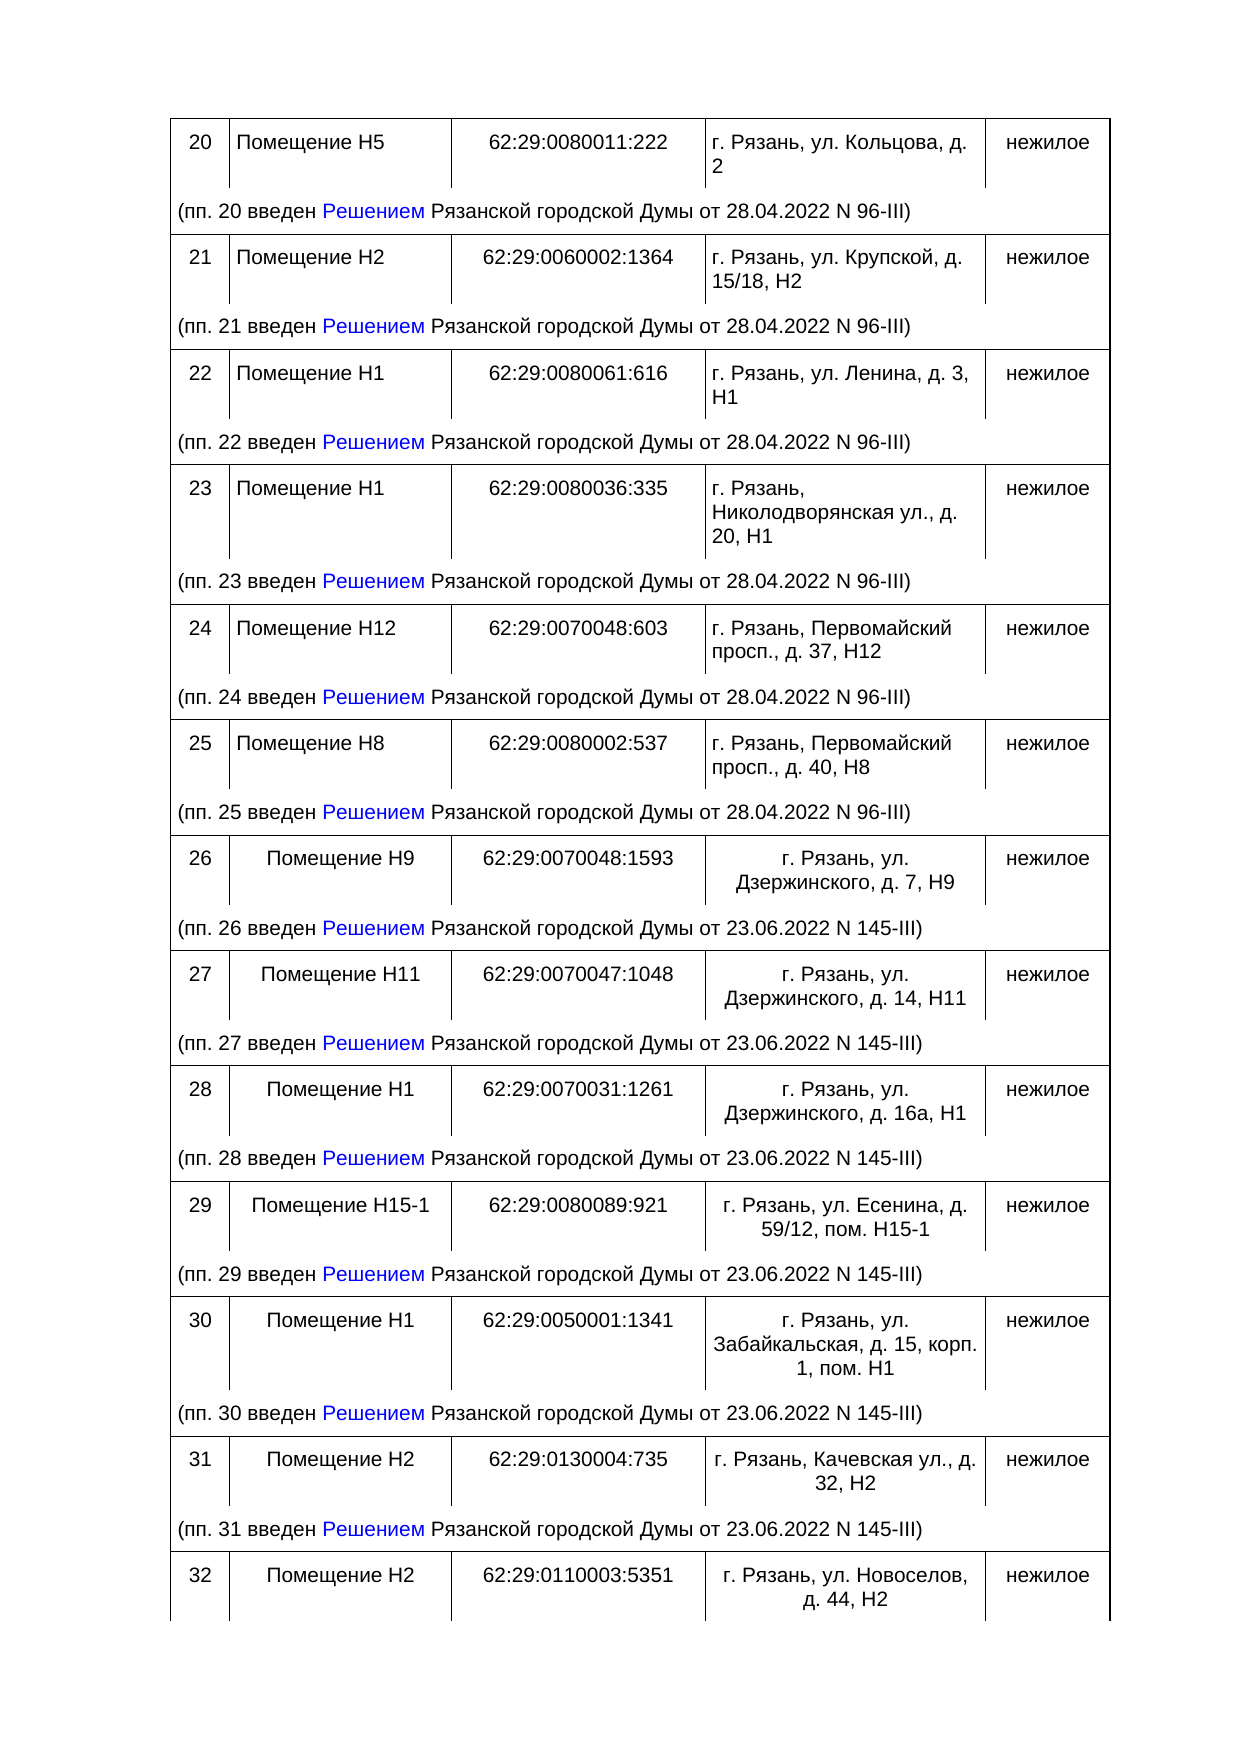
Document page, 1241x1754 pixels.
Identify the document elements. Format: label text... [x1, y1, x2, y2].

table_cell (пп. 28 введен Решением Рязанской городской Думы от 23.06.2022 N 145-III) [171, 1136, 1109, 1181]
table_cell 31 [171, 1437, 229, 1506]
table_cell Помещение Н2 [230, 1552, 451, 1621]
table_cell 62:29:0080061:616 [452, 350, 705, 419]
table_cell 62:29:0080002:537 [452, 720, 705, 789]
table_cell Помещение Н5 [230, 119, 451, 188]
table_cell 62:29:0070048:1593 [452, 836, 705, 905]
table_cell 62:29:0050001:1341 [452, 1297, 705, 1390]
table_cell 62:29:0070048:603 [452, 605, 705, 674]
table_cell нежилое [986, 235, 1109, 304]
table_cell нежилое [986, 951, 1109, 1020]
table_cell (пп. 23 введен Решением Рязанской городской Думы от 28.04.2022 N 96-III) [171, 559, 1109, 604]
table_cell нежилое [986, 119, 1109, 188]
table_cell Помещение Н12 [230, 605, 451, 674]
table_cell (пп. 21 введен Решением Рязанской городской Думы от 28.04.2022 N 96-III) [171, 304, 1109, 349]
table_cell нежилое [986, 1066, 1109, 1136]
table_cell 28 [171, 1066, 229, 1136]
table_cell нежилое [986, 465, 1109, 558]
table_cell (пп. 22 введен Решением Рязанской городской Думы от 28.04.2022 N 96-III) [171, 419, 1109, 464]
table_cell 32 [171, 1552, 229, 1621]
table_cell 62:29:0060002:1364 [452, 235, 705, 304]
table_cell 30 [171, 1297, 229, 1390]
table_cell г. Рязань, ул. Новоселов, д. 44, Н2 [706, 1552, 985, 1621]
table_cell г. Рязань, Первомайский просп., д. 40, Н8 [706, 720, 985, 789]
table_cell Помещение Н8 [230, 720, 451, 789]
table_cell 62:29:0080089:921 [452, 1182, 705, 1251]
table_cell г. Рязань, ул. Дзержинского, д. 14, Н11 [706, 951, 985, 1020]
table_cell г. Рязань, Качевская ул., д. 32, Н2 [706, 1437, 985, 1506]
table_cell 62:29:0080011:222 [452, 119, 705, 188]
table_cell нежилое [986, 1437, 1109, 1506]
table_cell Помещение Н11 [230, 951, 451, 1020]
table_cell г. Рязань, ул. Забайкальская, д. 15, корп. 1, пом. Н1 [706, 1297, 985, 1390]
table_cell (пп. 20 введен Решением Рязанской городской Думы от 28.04.2022 N 96-III) [171, 188, 1109, 233]
table_cell 62:29:0070047:1048 [452, 951, 705, 1020]
table_cell г. Рязань, ул. Кольцова, д. 2 [706, 119, 985, 188]
table_cell 62:29:0130004:735 [452, 1437, 705, 1506]
table_cell 26 [171, 836, 229, 905]
table_cell г. Рязань, Первомайский просп., д. 37, Н12 [706, 605, 985, 674]
table_cell нежилое [986, 350, 1109, 419]
table_cell (пп. 30 введен Решением Рязанской городской Думы от 23.06.2022 N 145-III) [171, 1390, 1109, 1436]
table_cell г. Рязань, ул. Дзержинского, д. 16а, Н1 [706, 1066, 985, 1136]
table_cell нежилое [986, 720, 1109, 789]
table_cell г. Рязань, ул. Есенина, д. 59/12, пом. Н15-1 [706, 1182, 985, 1251]
table_cell Помещение Н1 [230, 1066, 451, 1136]
table_cell нежилое [986, 1182, 1109, 1251]
table_cell Помещение Н1 [230, 1297, 451, 1390]
table_cell Помещение Н2 [230, 1437, 451, 1506]
table_cell 29 [171, 1182, 229, 1251]
table_cell 22 [171, 350, 229, 419]
table_cell Помещение Н9 [230, 836, 451, 905]
table_cell нежилое [986, 1297, 1109, 1390]
table_cell г. Рязань, Николодворянская ул., д. 20, Н1 [706, 465, 985, 558]
table_cell 20 [171, 119, 229, 188]
table_cell Помещение Н1 [230, 350, 451, 419]
table_cell (пп. 25 введен Решением Рязанской городской Думы от 28.04.2022 N 96-III) [171, 789, 1109, 834]
table_cell Помещение Н1 [230, 465, 451, 558]
table_cell нежилое [986, 836, 1109, 905]
table_cell 27 [171, 951, 229, 1020]
table_cell (пп. 26 введен Решением Рязанской городской Думы от 23.06.2022 N 145-III) [171, 905, 1109, 950]
table_cell 62:29:0070031:1261 [452, 1066, 705, 1136]
table_cell 24 [171, 605, 229, 674]
table_cell Помещение Н2 [230, 235, 451, 304]
table_cell г. Рязань, ул. Ленина, д. 3, Н1 [706, 350, 985, 419]
table_cell (пп. 31 введен Решением Рязанской городской Думы от 23.06.2022 N 145-III) [171, 1506, 1109, 1551]
table_cell 25 [171, 720, 229, 789]
table_cell 23 [171, 465, 229, 558]
table_cell нежилое [986, 605, 1109, 674]
table_cell г. Рязань, ул. Дзержинского, д. 7, Н9 [706, 836, 985, 905]
table_cell 62:29:0080036:335 [452, 465, 705, 558]
table_cell г. Рязань, ул. Крупской, д. 15/18, Н2 [706, 235, 985, 304]
table_cell (пп. 29 введен Решением Рязанской городской Думы от 23.06.2022 N 145-III) [171, 1251, 1109, 1296]
table_cell (пп. 27 введен Решением Рязанской городской Думы от 23.06.2022 N 145-III) [171, 1020, 1109, 1065]
table_cell 62:29:0110003:5351 [452, 1552, 705, 1621]
table_cell нежилое [986, 1552, 1109, 1621]
table_cell Помещение Н15-1 [230, 1182, 451, 1251]
table_cell (пп. 24 введен Решением Рязанской городской Думы от 28.04.2022 N 96-III) [171, 674, 1109, 719]
table_cell 21 [171, 235, 229, 304]
